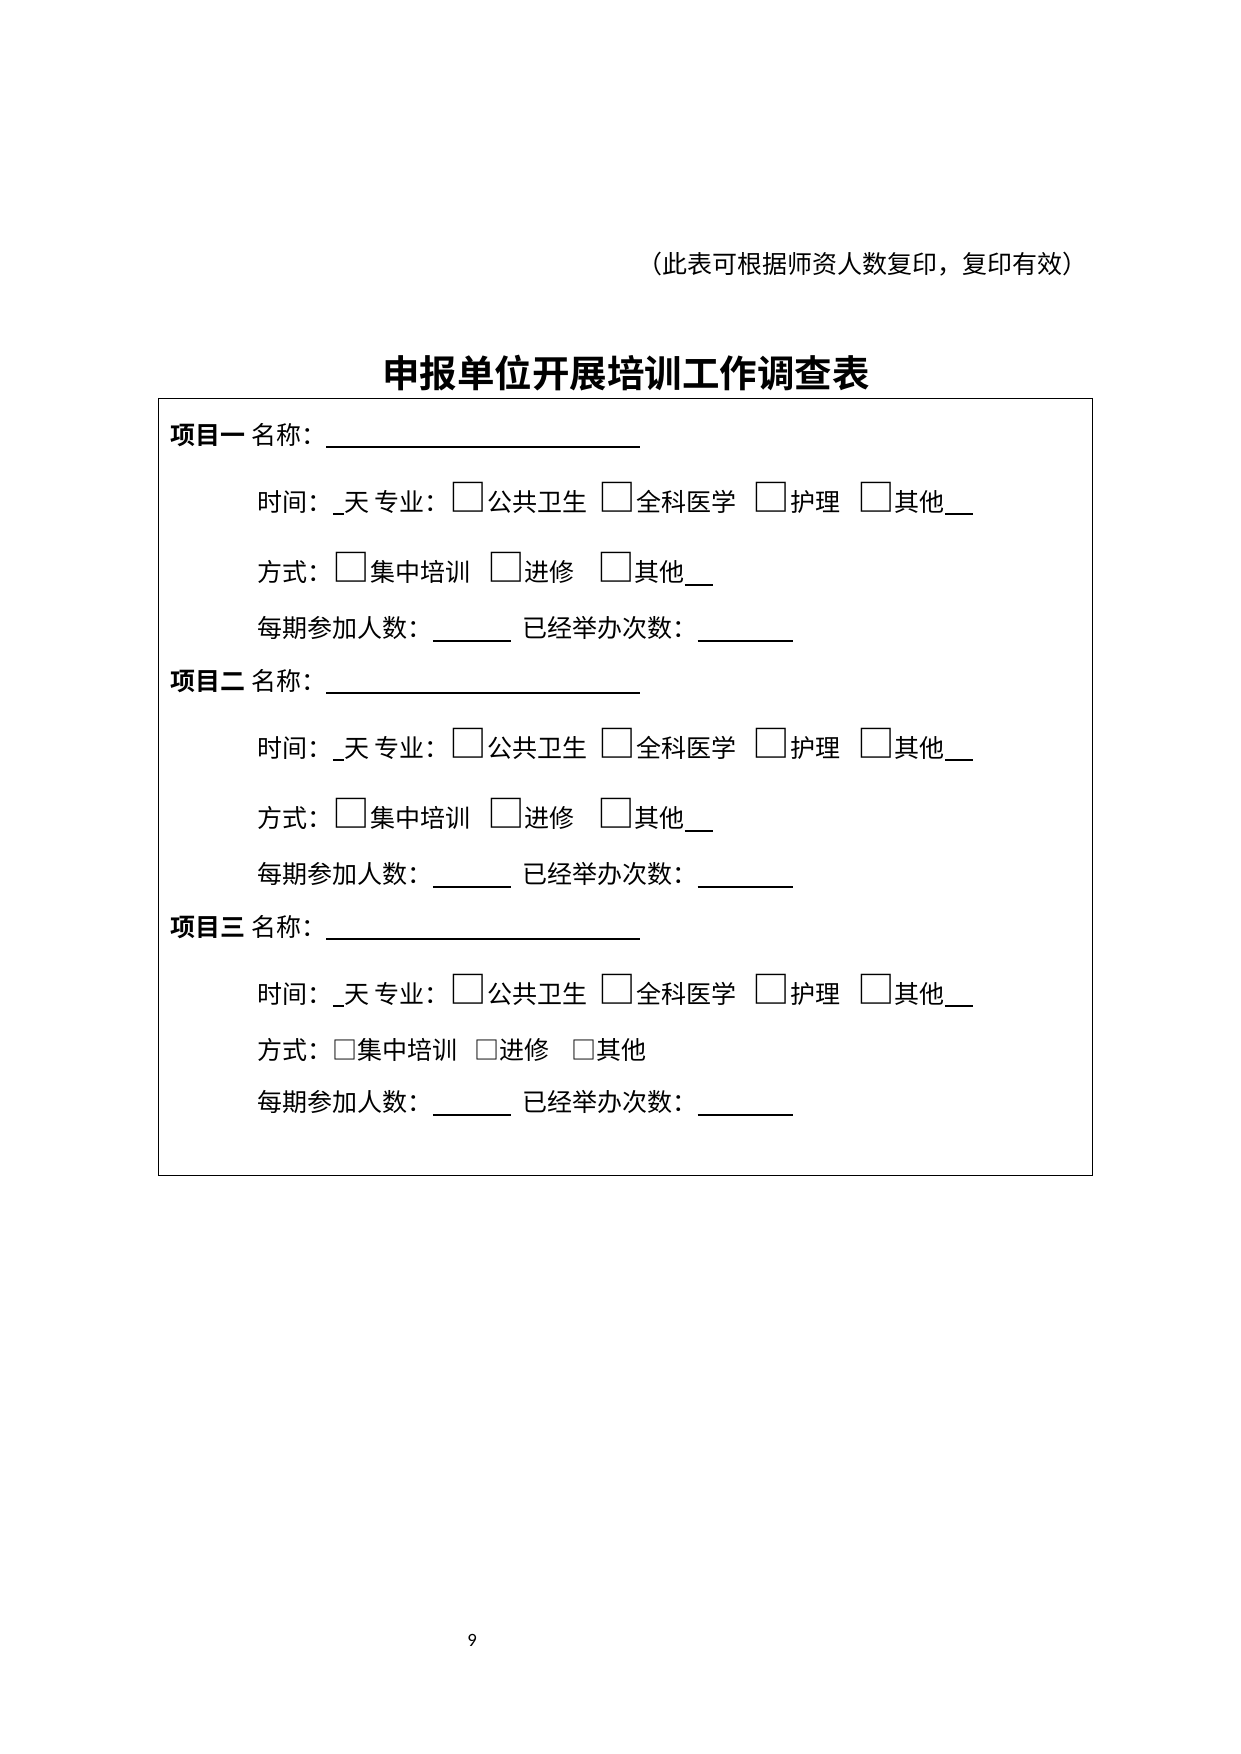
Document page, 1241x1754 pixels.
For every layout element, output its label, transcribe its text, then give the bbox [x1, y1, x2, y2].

text （此表可根据师资人数复印，复印有效） [148, 230, 1087, 295]
table_cell 项目一 名称： 时间： 天 专业：□公共卫生 □全科医学 □护理 □其他 方式：□集中培训 □进修 □其他 每期参加人数： 已经举办次数： 项目二 名称： 时间： 天 专业：□公共卫生 □全科医学 □护理 □其他 方式：□集中培训 □进修 □其他 每期参加人数： 已经举办次数： 项目三 名称： 时间： 天 专业：□公共卫生 □全科医学 □护理 □其他 方式：□集中培训 □进修 □其他 每期参加人数： 已经举办次数： [159, 399, 1092, 1175]
table_header 申报单位开展培训工作调查表 [159, 328, 1093, 398]
